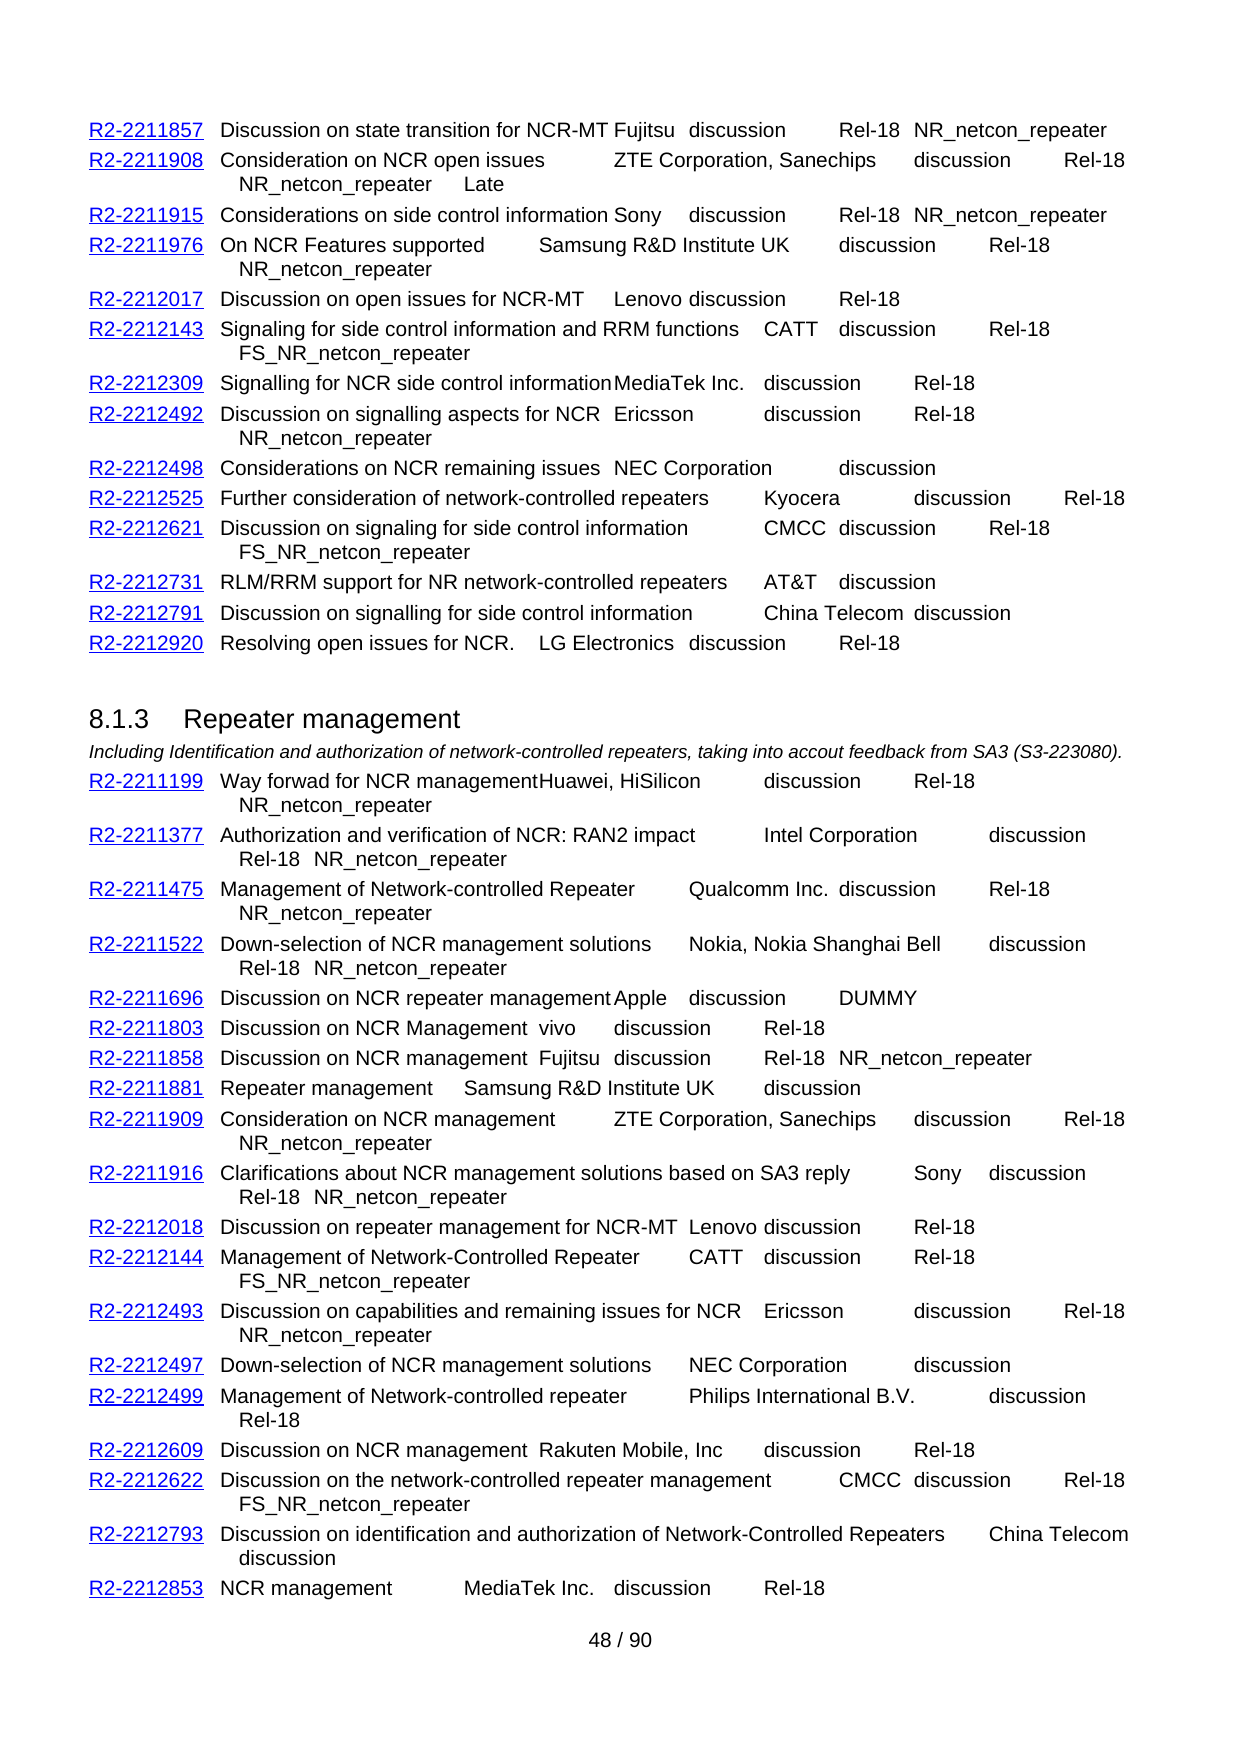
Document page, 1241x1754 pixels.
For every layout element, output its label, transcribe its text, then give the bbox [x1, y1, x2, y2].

title R2-2211475 Management of Network-controlled Repeater Qualcomm Inc. discussion Rel-18 NR_netcon_repeater [89, 877, 1152, 925]
title R2-2212309 Signalling for NCR side control information MediaTek Inc. discussion Rel-18 [89, 371, 1152, 395]
title R2-2211976 On NCR Features supported Samsung R&D Institute UK discussion Rel-18 NR_netcon_repeater [89, 233, 1152, 281]
title R2-2212609 Discussion on NCR management Rakuten Mobile, Inc discussion Rel-18 [89, 1438, 1152, 1462]
title R2-2211522 Down-selection of NCR management solutions Nokia, Nokia Shanghai Bell discussion Rel-18 NR_netcon_repeater [89, 931, 1152, 979]
title R2-2212853 NCR management MediaTek Inc. discussion Rel-18 [89, 1576, 1152, 1600]
title R2-2211696 Discussion on NCR repeater management Apple discussion DUMMY [89, 986, 1152, 1009]
title R2-2212791 Discussion on signalling for side control information China Telecom discussion [89, 600, 1152, 624]
title R2-2211908 Consideration on NCR open issues ZTE Corporation, Sanechips discussion Rel-18 NR_netcon_repeater Late [89, 148, 1152, 196]
title R2-2212493 Discussion on capabilities and remaining issues for NCR Ericsson discussion Rel-18 NR_netcon_repeater [89, 1299, 1152, 1347]
title R2-2211916 Clarifications about NCR management solutions based on SA3 reply Sony discussion Rel-18 NR_netcon_repeater [89, 1161, 1152, 1208]
title R2-2211803 Discussion on NCR Management vivo discussion Rel-18 [89, 1016, 1152, 1040]
text Including Identification and authorization of network-controlled repeaters, taking into accout feedback from SA3 (S3-223080). [89, 741, 1152, 763]
title R2-2212920 Resolving open issues for NCR. LG Electronics discussion Rel-18 [89, 631, 1152, 654]
title R2-2211199 Way forwad for NCR management Huawei, HiSilicon discussion Rel-18 NR_netcon_repeater [89, 769, 1152, 817]
title R2-2212018 Discussion on repeater management for NCR-MT Lenovo discussion Rel-18 [89, 1215, 1152, 1239]
title R2-2212017 Discussion on open issues for NCR-MT Lenovo discussion Rel-18 [89, 287, 1152, 311]
title R2-2212499 Management of Network-controlled repeater Philips International B.V. discussion Rel-18 [89, 1383, 1152, 1431]
title R2-2212621 Discussion on signaling for side control information CMCC discussion Rel-18 FS_NR_netcon_repeater [89, 516, 1152, 564]
title R2-2212498 Considerations on NCR remaining issues NEC Corporation discussion [89, 456, 1152, 479]
subtitle 8.1.3 Repeater management [89, 703, 1152, 735]
title R2-2211857 Discussion on state transition for NCR-MT Fujitsu discussion Rel-18 NR_netcon_repeater [89, 118, 1152, 142]
title R2-2212622 Discussion on the network-controlled repeater management CMCC discussion Rel-18 FS_NR_netcon_repeater [89, 1468, 1152, 1516]
title R2-2212497 Down-selection of NCR management solutions NEC Corporation discussion [89, 1353, 1152, 1377]
title R2-2212492 Discussion on signalling aspects for NCR Ericsson discussion Rel-18 NR_netcon_repeater [89, 401, 1152, 449]
title R2-2212143 Signaling for side control information and RRM functions CATT discussion Rel-18 FS_NR_netcon_repeater [89, 317, 1152, 365]
title R2-2211909 Consideration on NCR management ZTE Corporation, Sanechips discussion Rel-18 NR_netcon_repeater [89, 1106, 1152, 1154]
title R2-2211377 Authorization and verification of NCR: RAN2 impact Intel Corporation discussion Rel-18 NR_netcon_repeater [89, 823, 1152, 871]
title R2-2211881 Repeater management Samsung R&D Institute UK discussion [89, 1076, 1152, 1100]
title R2-2212144 Management of Network-Controlled Repeater CATT discussion Rel-18 FS_NR_netcon_repeater [89, 1245, 1152, 1293]
title R2-2212731 RLM/RRM support for NR network-controlled repeaters AT&T discussion [89, 570, 1152, 594]
title R2-2211858 Discussion on NCR management Fujitsu discussion Rel-18 NR_netcon_repeater [89, 1046, 1152, 1070]
title R2-2212525 Further consideration of network-controlled repeaters Kyocera discussion Rel-18 [89, 486, 1152, 510]
title R2-2212793 Discussion on identification and authorization of Network-Controlled Repeaters China Telecom discussion [89, 1522, 1152, 1570]
title R2-2211915 Considerations on side control information Sony discussion Rel-18 NR_netcon_repeater [89, 202, 1152, 226]
